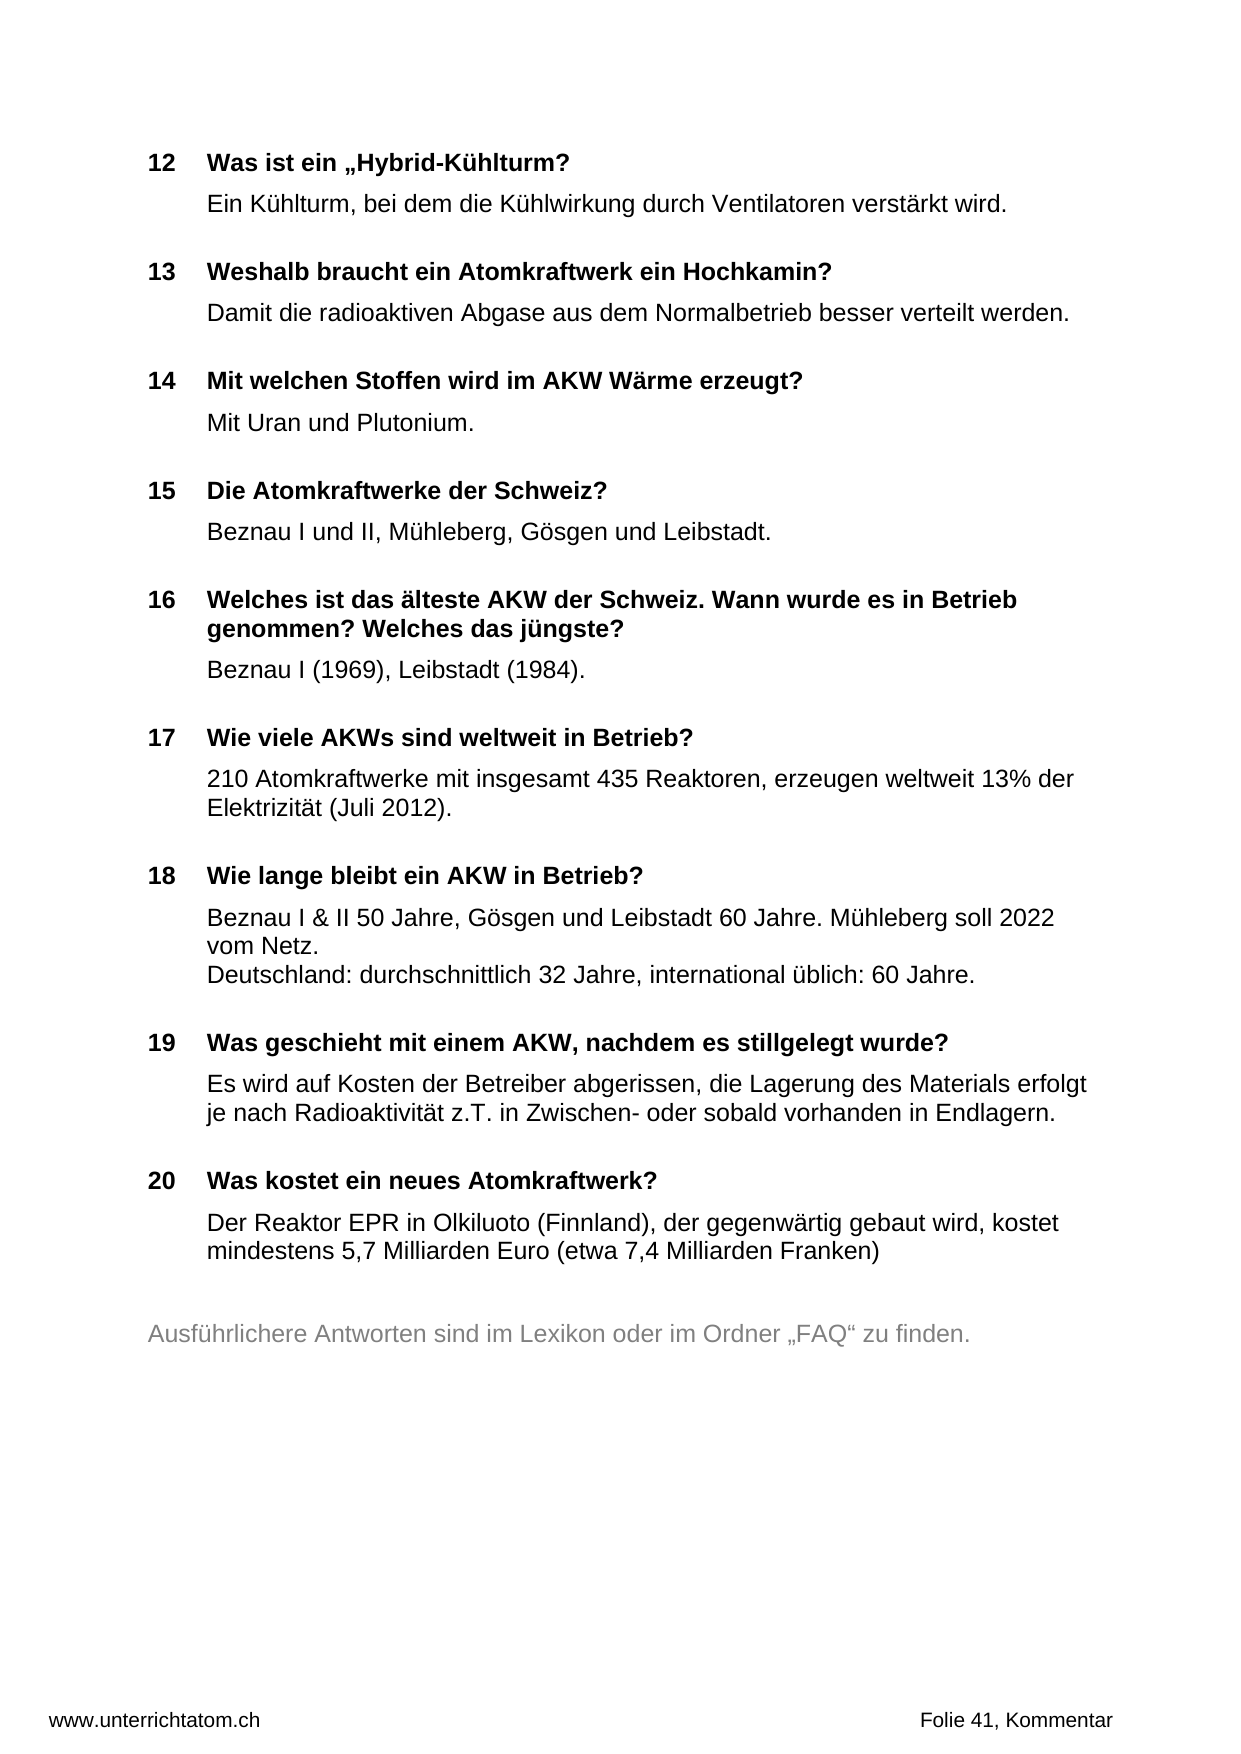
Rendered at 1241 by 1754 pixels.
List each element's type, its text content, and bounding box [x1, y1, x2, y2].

text 15 Die Atomkraftwerke der Schweiz? [148, 476, 1093, 504]
text Ausführlichere Antworten sind im Lexikon oder im Ordner „FAQ“ zu finden. [148, 1319, 1093, 1348]
text Ein Kühlturm, bei dem die Kühlwirkung durch Ventilatoren verstärkt wird. [207, 189, 1093, 218]
text 210 Atomkraftwerke mit insgesamt 435 Reaktoren, erzeugen weltweit 13% der Elektrizität (Juli 2012). [207, 764, 1093, 822]
text 20 Was kostet ein neues Atomkraftwerk? [148, 1166, 1093, 1195]
text Beznau I & II 50 Jahre, Gösgen und Leibstadt 60 Jahre. Mühleberg soll 2022 vom Netz. Deutschland: durchschnittlich 32 Jahre, international üblich: 60 Jahre. [207, 903, 1093, 989]
text Damit die radioaktiven Abgase aus dem Normalbetrieb besser verteilt werden. [207, 298, 1093, 327]
text 16 Welches ist das älteste AKW der Schweiz. Wann wurde es in Betrieb genommen? Welches das jüngste? [148, 585, 1093, 643]
text 19 Was geschieht mit einem AKW, nachdem es stillgelegt wurde? [148, 1028, 1093, 1057]
text Mit Uran und Plutonium. [207, 408, 1093, 436]
text 13 Weshalb braucht ein Atomkraftwerk ein Hochkamin? [148, 257, 1093, 286]
text Es wird auf Kosten der Betreiber abgerissen, die Lagerung des Materials erfolgt je nach Radioaktivität z.T. in Zwischen- oder sobald vorhanden in Endlagern. [207, 1069, 1093, 1127]
text Beznau I (1969), Leibstadt (1984). [207, 655, 1093, 684]
text Der Reaktor EPR in Olkiluoto (Finnland), der gegenwärtig gebaut wird, kostet mindestens 5,7 Milliarden Euro (etwa 7,4 Milliarden Franken) [207, 1208, 1093, 1265]
text 12 Was ist ein „Hybrid-Kühlturm? [148, 148, 1093, 176]
text Beznau I und II, Mühleberg, Gösgen und Leibstadt. [207, 517, 1093, 546]
text 18 Wie lange bleibt ein AKW in Betrieb? [148, 861, 1093, 890]
text 17 Wie viele AKWs sind weltweit in Betrieb? [148, 723, 1093, 752]
text 14 Mit welchen Stoffen wird im AKW Wärme erzeugt? [148, 366, 1093, 395]
